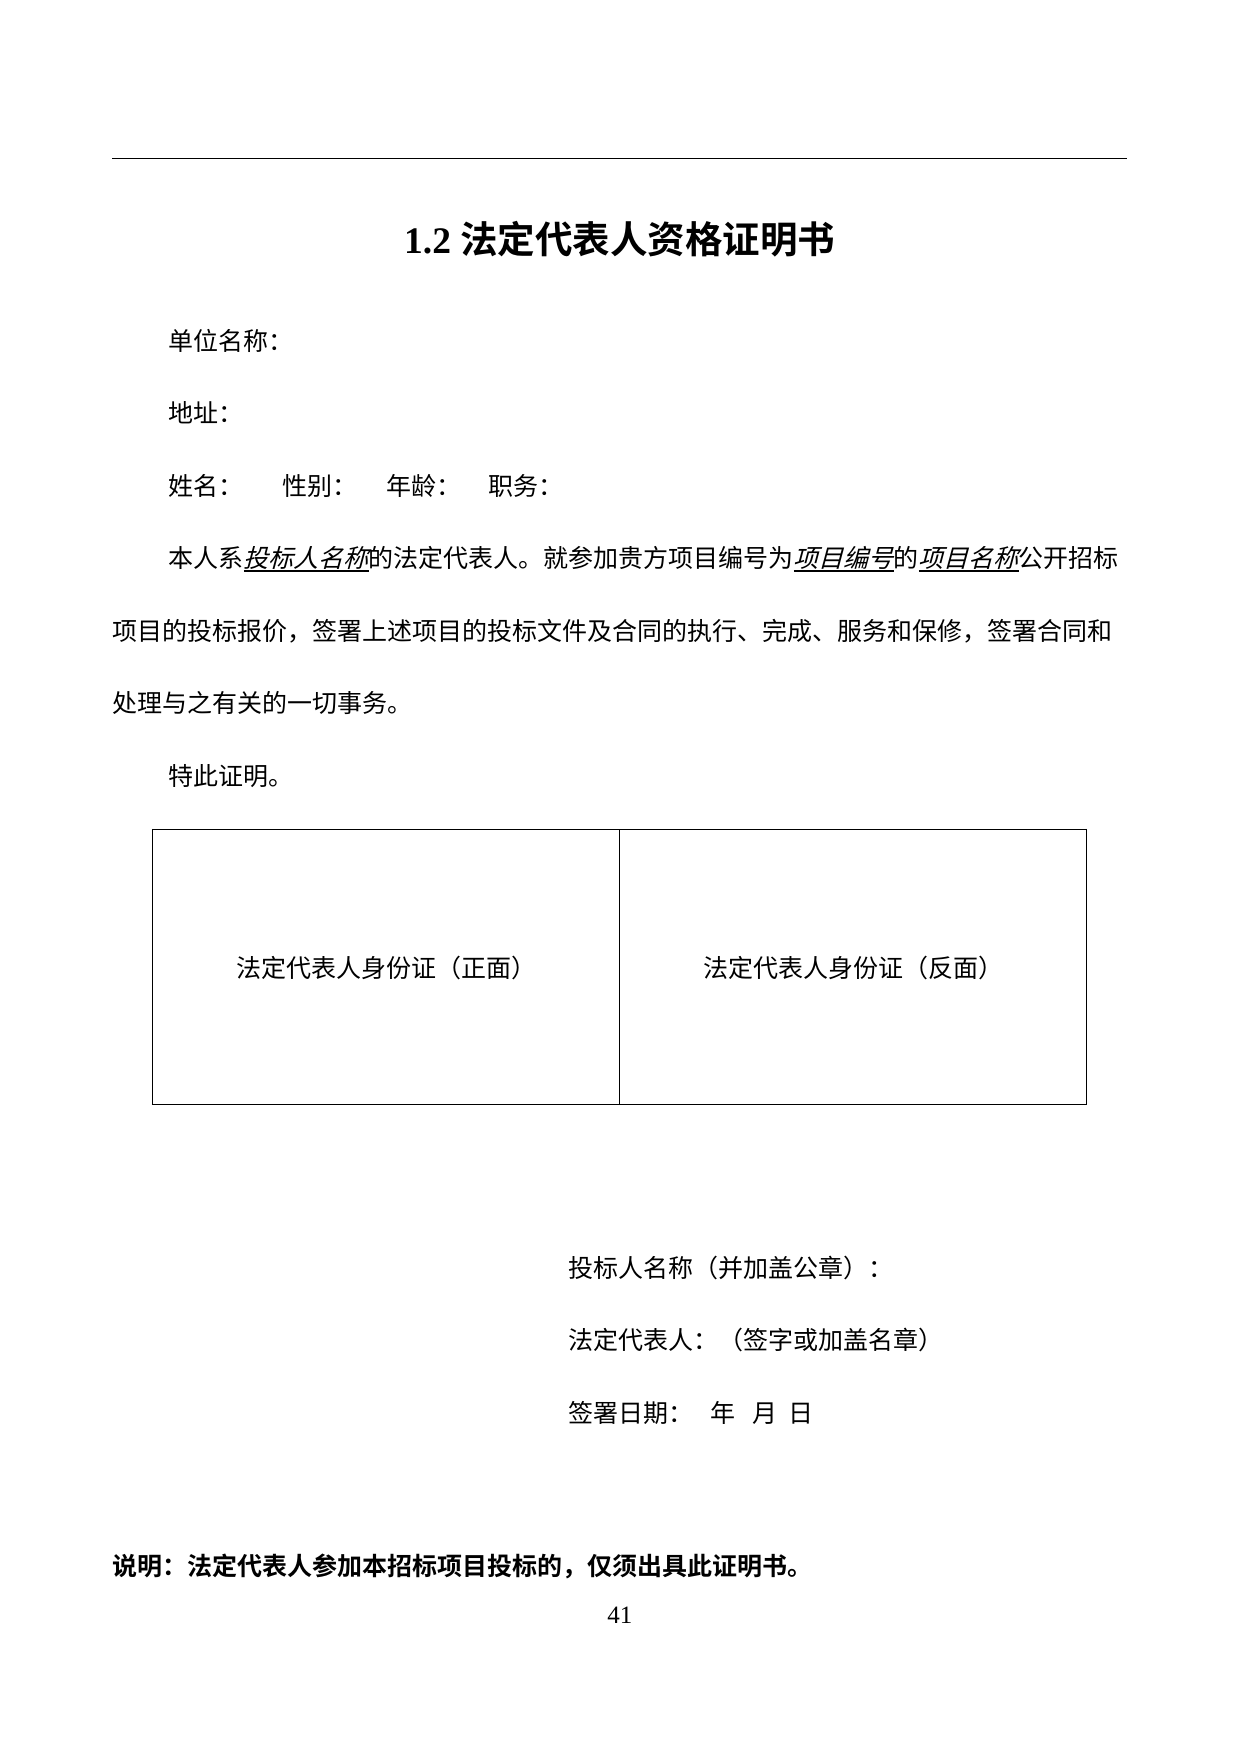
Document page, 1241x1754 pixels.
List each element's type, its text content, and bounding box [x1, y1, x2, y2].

text 单位名称： [112, 321, 1127, 358]
text 投标人名称（并加盖公章）： [112, 1248, 1127, 1284]
table_header 法定代表人身份证（正面） [153, 830, 619, 1103]
text 地址： [112, 394, 1127, 430]
text 本人系投标人名称的法定代表人。就参加贵方项目编号为项目编号的项目名称公开招标项目的投标报价，签署上述项目的投标文件及合同的执行、完成、服务和保修，签署合同和处理与之有关的一切事务。 [112, 539, 1127, 720]
text 说明：法定代表人参加本招标项目投标的，仅须出具此证明书。 [112, 1548, 1127, 1582]
text 姓名： 性别： 年龄： 职务： [112, 466, 1127, 503]
text 1.2 法定代表人资格证明书 [112, 214, 1127, 264]
text 签署日期： 年 月 日 [112, 1393, 1127, 1429]
text 法定代表人：（签字或加盖名章） [112, 1321, 1127, 1357]
table_header 法定代表人身份证（反面） [620, 830, 1086, 1103]
text 特此证明。 [112, 756, 1127, 793]
